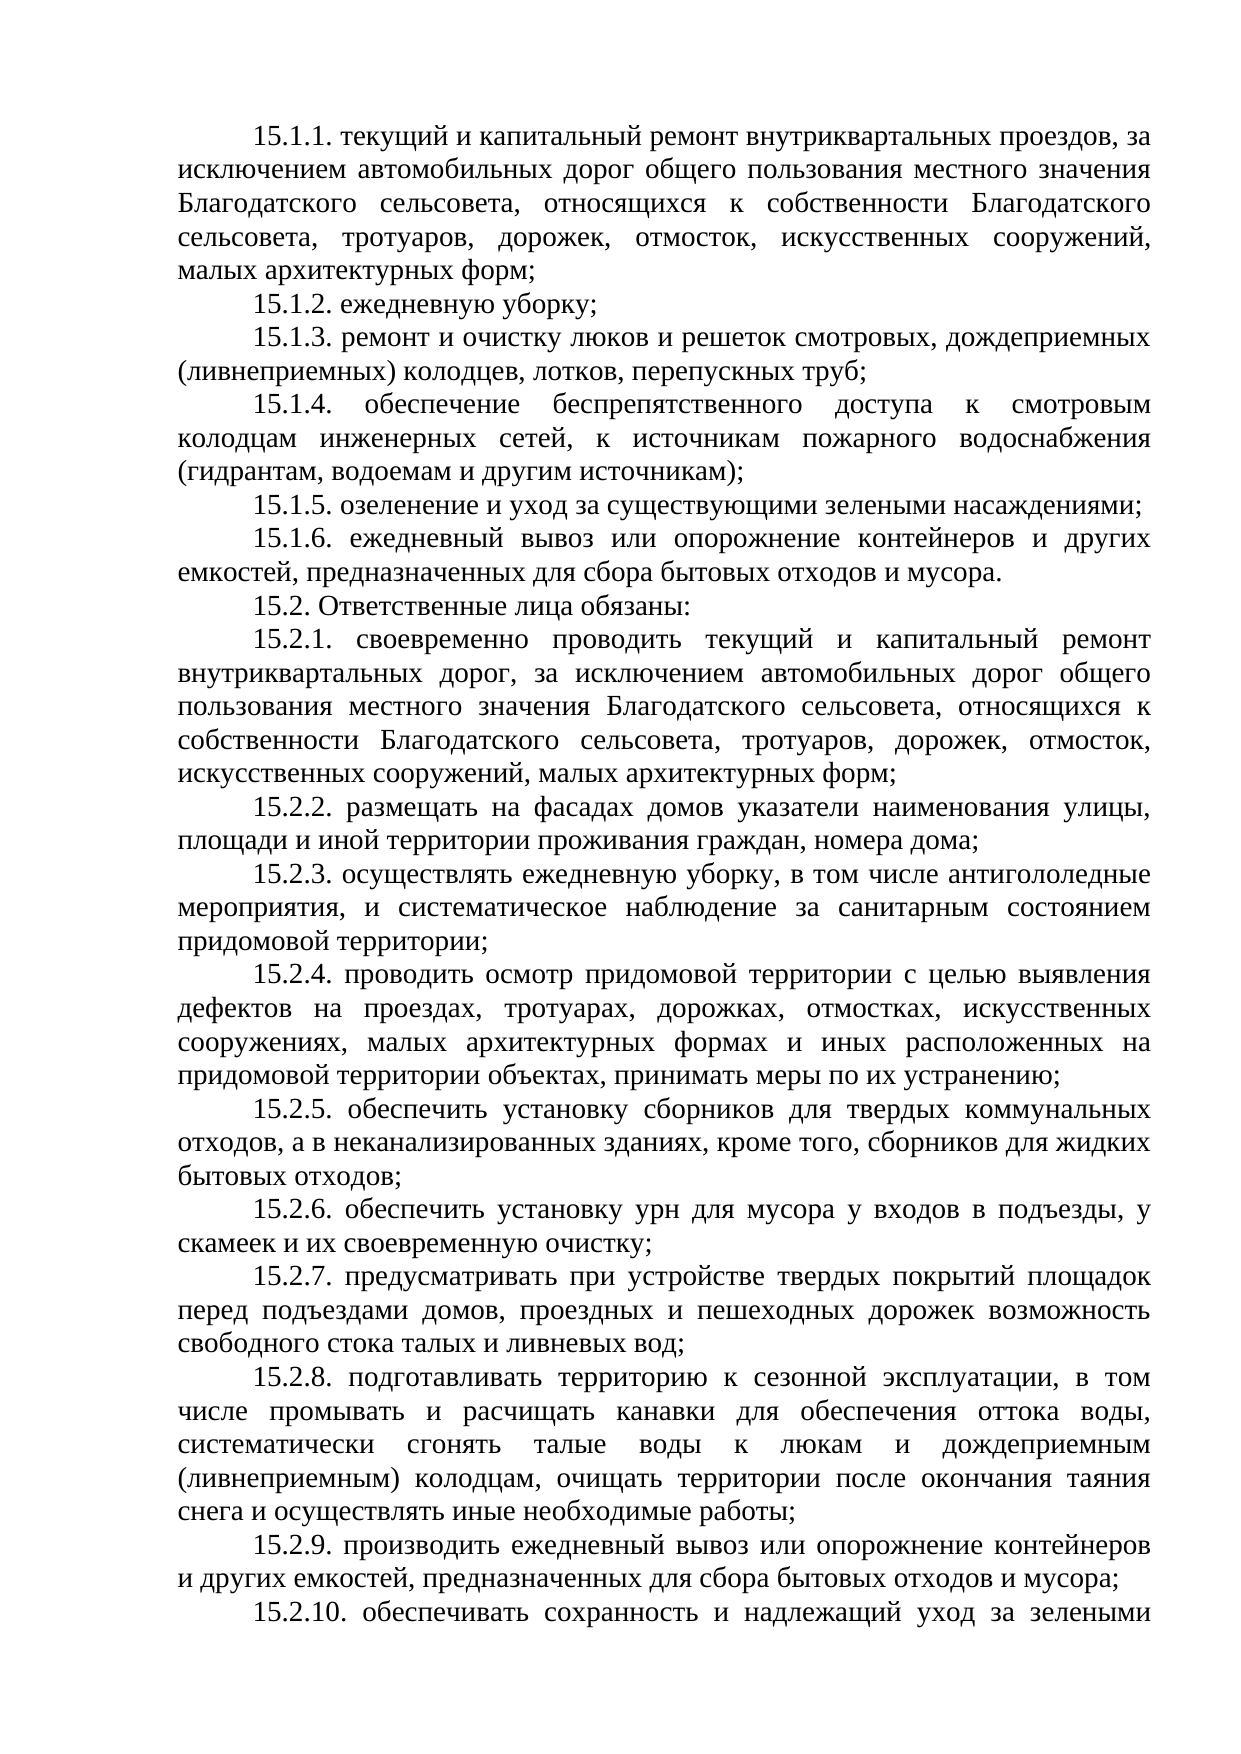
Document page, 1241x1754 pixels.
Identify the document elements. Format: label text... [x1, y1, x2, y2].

text 15.1.4. обеспечение беспрепятственного доступа к смотровым колодцам инженерных сетей, к источникам пожарного водоснабжения (гидрантам, водоемам и другим источникам); [177, 386, 1152, 487]
text 15.2.1. своевременно проводить текущий и капитальный ремонт внутриквартальных дорог, за исключением автомобильных дорог общего пользования местного значения Благодатского сельсовета, относящихся к собственности Благодатского сельсовета, тротуаров, дорожек, отмосток, искусственных сооружений, малых архитектурных форм; [177, 621, 1152, 789]
text 15.2.3. осуществлять ежедневную уборку, в том числе антигололедные мероприятия, и систематическое наблюдение за санитарным состоянием придомовой территории; [177, 856, 1152, 957]
text 15.1.1. текущий и капитальный ремонт внутриквартальных проездов, за исключением автомобильных дорог общего пользования местного значения Благодатского сельсовета, относящихся к собственности Благодатского сельсовета, тротуаров, дорожек, отмосток, искусственных сооружений, малых архитектурных форм; [177, 118, 1152, 286]
text 15.1.3. ремонт и очистку люков и решеток смотровых, дождеприемных (ливнеприемных) колодцев, лотков, перепускных труб; [177, 319, 1152, 386]
text 15.2.4. проводить осмотр придомовой территории с целью выявления дефектов на проездах, тротуарах, дорожках, отмостках, искусственных сооружениях, малых архитектурных формах и иных расположенных на придомовой территории объектах, принимать меры по их устранению; [177, 957, 1152, 1091]
text 15.2.6. обеспечить установку урн для мусора у входов в подъезды, у скамеек и их своевременную очистку; [177, 1191, 1152, 1258]
text 15.2.8. подготавливать территорию к сезонной эксплуатации, в том числе промывать и расчищать канавки для обеспечения оттока воды, систематически сгонять талые воды к люкам и дождеприемным (ливнеприемным) колодцам, очищать территории после окончания таяния снега и осуществлять иные необходимые работы; [177, 1359, 1152, 1527]
text 15.1.2. ежедневную уборку; [177, 286, 1152, 319]
text 15.2.9. производить ежедневный вывоз или опорожнение контейнеров и других емкостей, предназначенных для сбора бытовых отходов и мусора; [177, 1527, 1152, 1594]
text 15.1.6. ежедневный вывоз или опорожнение контейнеров и других емкостей, предназначенных для сбора бытовых отходов и мусора. [177, 521, 1152, 588]
text 15.2.2. размещать на фасадах домов указатели наименования улицы, площади и иной территории проживания граждан, номера дома; [177, 789, 1152, 856]
text 15.2.5. обеспечить установку сборников для твердых коммунальных отходов, а в неканализированных зданиях, кроме того, сборников для жидких бытовых отходов; [177, 1091, 1152, 1191]
text 15.1.5. озеленение и уход за существующими зелеными насаждениями; [177, 487, 1152, 521]
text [177, 1594, 1152, 1627]
text 15.2.7. предусматривать при устройстве твердых покрытий площадок перед подъездами домов, проездных и пешеходных дорожек возможность свободного стока талых и ливневых вод; [177, 1258, 1152, 1359]
text 15.2. Ответственные лица обязаны: [177, 588, 1152, 621]
